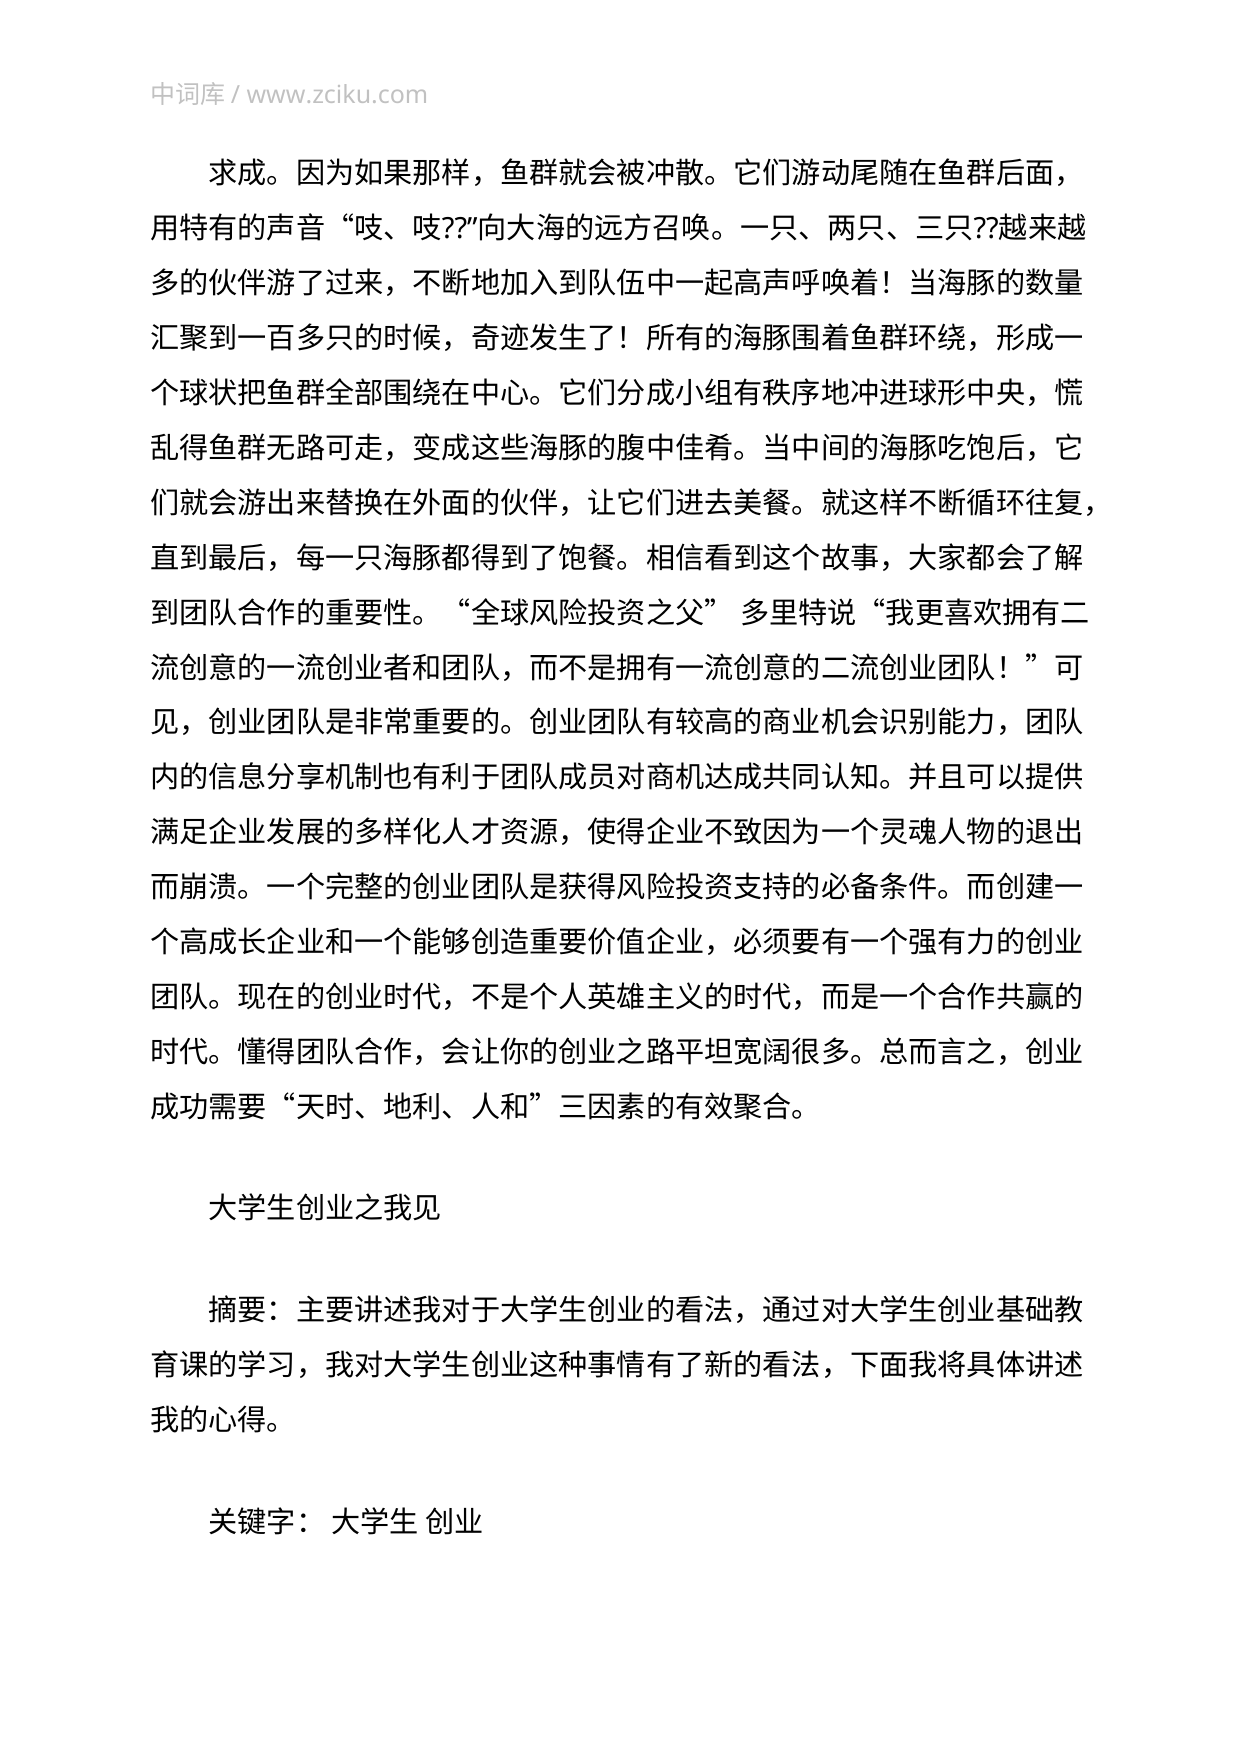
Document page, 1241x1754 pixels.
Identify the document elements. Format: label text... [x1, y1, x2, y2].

text 大学生创业之我见 [150, 1185, 1090, 1227]
text 关键字： 大学生 创业 [150, 1498, 1090, 1541]
text 求成。因为如果那样，鱼群就会被冲散。它们游动尾随在鱼群后面，用特有的声音“吱、吱??”向大海的远方召唤。一只、两只、三只??越来越多的伙伴游了过来，不断地加入到队伍中一起高声呼唤着！当海豚的数量汇聚到一百多只的时候，奇迹发生了！所有的海豚围着鱼群环绕，形成一个球状把鱼群全部围绕在中心。它们分成小组有秩序地冲进球形中央，慌乱得鱼群无路可走，变成这些海豚的腹中佳肴。当中间的海豚吃饱后，它们就会游出来替换在外面的伙伴，让它们进去美餐。就这样不断循环往复，直到最后，每一只海豚都得到了饱餐。相信看到这个故事，大家都会了解到团队合作的重要性。“全球风险投资之父” 多里特说“我更喜欢拥有二流创意的一流创业者和团队，而不是拥有一流创意的二流创业团队！”可见，创业团队是非常重要的。创业团队有较高的商业机会识别能力，团队内的信息分享机制也有利于团队成员对商机达成共同认知。并且可以提供满足企业发展的多样化人才资源，使得企业不致因为一个灵魂人物的退出而崩溃。一个完整的创业团队是获得风险投资支持的必备条件。而创建一个高成长企业和一个能够创造重要价值企业，必须要有一个强有力的创业团队。现在的创业时代，不是个人英雄主义的时代，而是一个合作共赢的时代。懂得团队合作，会让你的创业之路平坦宽阔很多。总而言之，创业成功需要“天时、地利、人和”三因素的有效聚合。 [150, 150, 1090, 1126]
text 摘要：主要讲述我对于大学生创业的看法，通过对大学生创业基础教育课的学习，我对大学生创业这种事情有了新的看法，下面我将具体讲述我的心得。 [150, 1287, 1090, 1439]
